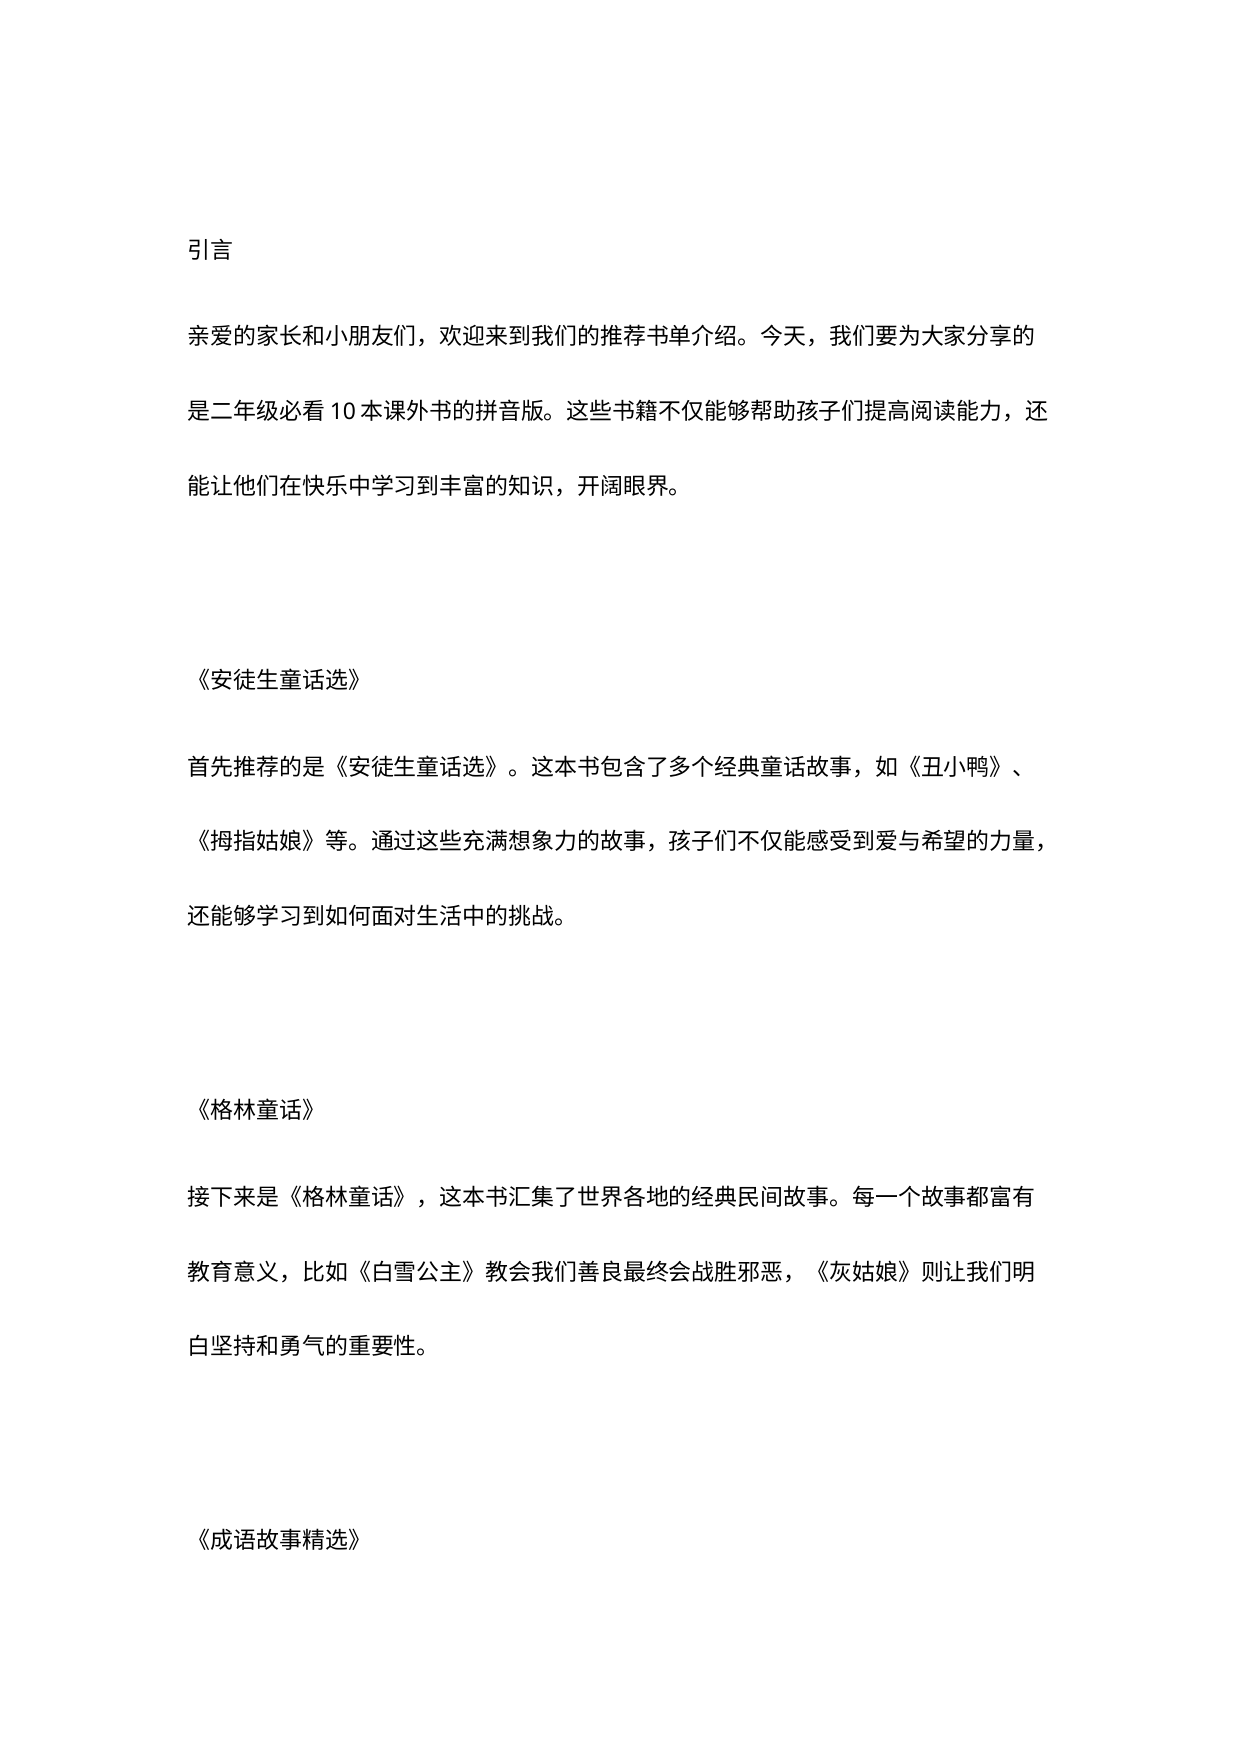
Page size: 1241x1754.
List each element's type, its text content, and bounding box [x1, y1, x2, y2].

text 《成语故事精选》 [187, 1506, 1053, 1571]
text 引言 [187, 216, 1053, 281]
text 首先推荐的是《安徒生童话选》。这本书包含了多个经典童话故事，如《丑小鸭》、《拇指姑娘》等。通过这些充满想象力的故事，孩子们不仅能感受到爱与希望的力量，还能够学习到如何面对生活中的挑战。 [187, 733, 1053, 947]
text 亲爱的家长和小朋友们，欢迎来到我们的推荐书单介绍。今天，我们要为大家分享的是二年级必看10本课外书的拼音版。这些书籍不仅能够帮助孩子们提高阅读能力，还能让他们在快乐中学习到丰富的知识，开阔眼界。 [187, 302, 1053, 517]
text 《格林童话》 [187, 1076, 1053, 1141]
text 《安徒生童话选》 [187, 646, 1053, 711]
text 接下来是《格林童话》，这本书汇集了世界各地的经典民间故事。每一个故事都富有教育意义，比如《白雪公主》教会我们善良最终会战胜邪恶，《灰姑娘》则让我们明白坚持和勇气的重要性。 [187, 1163, 1053, 1377]
